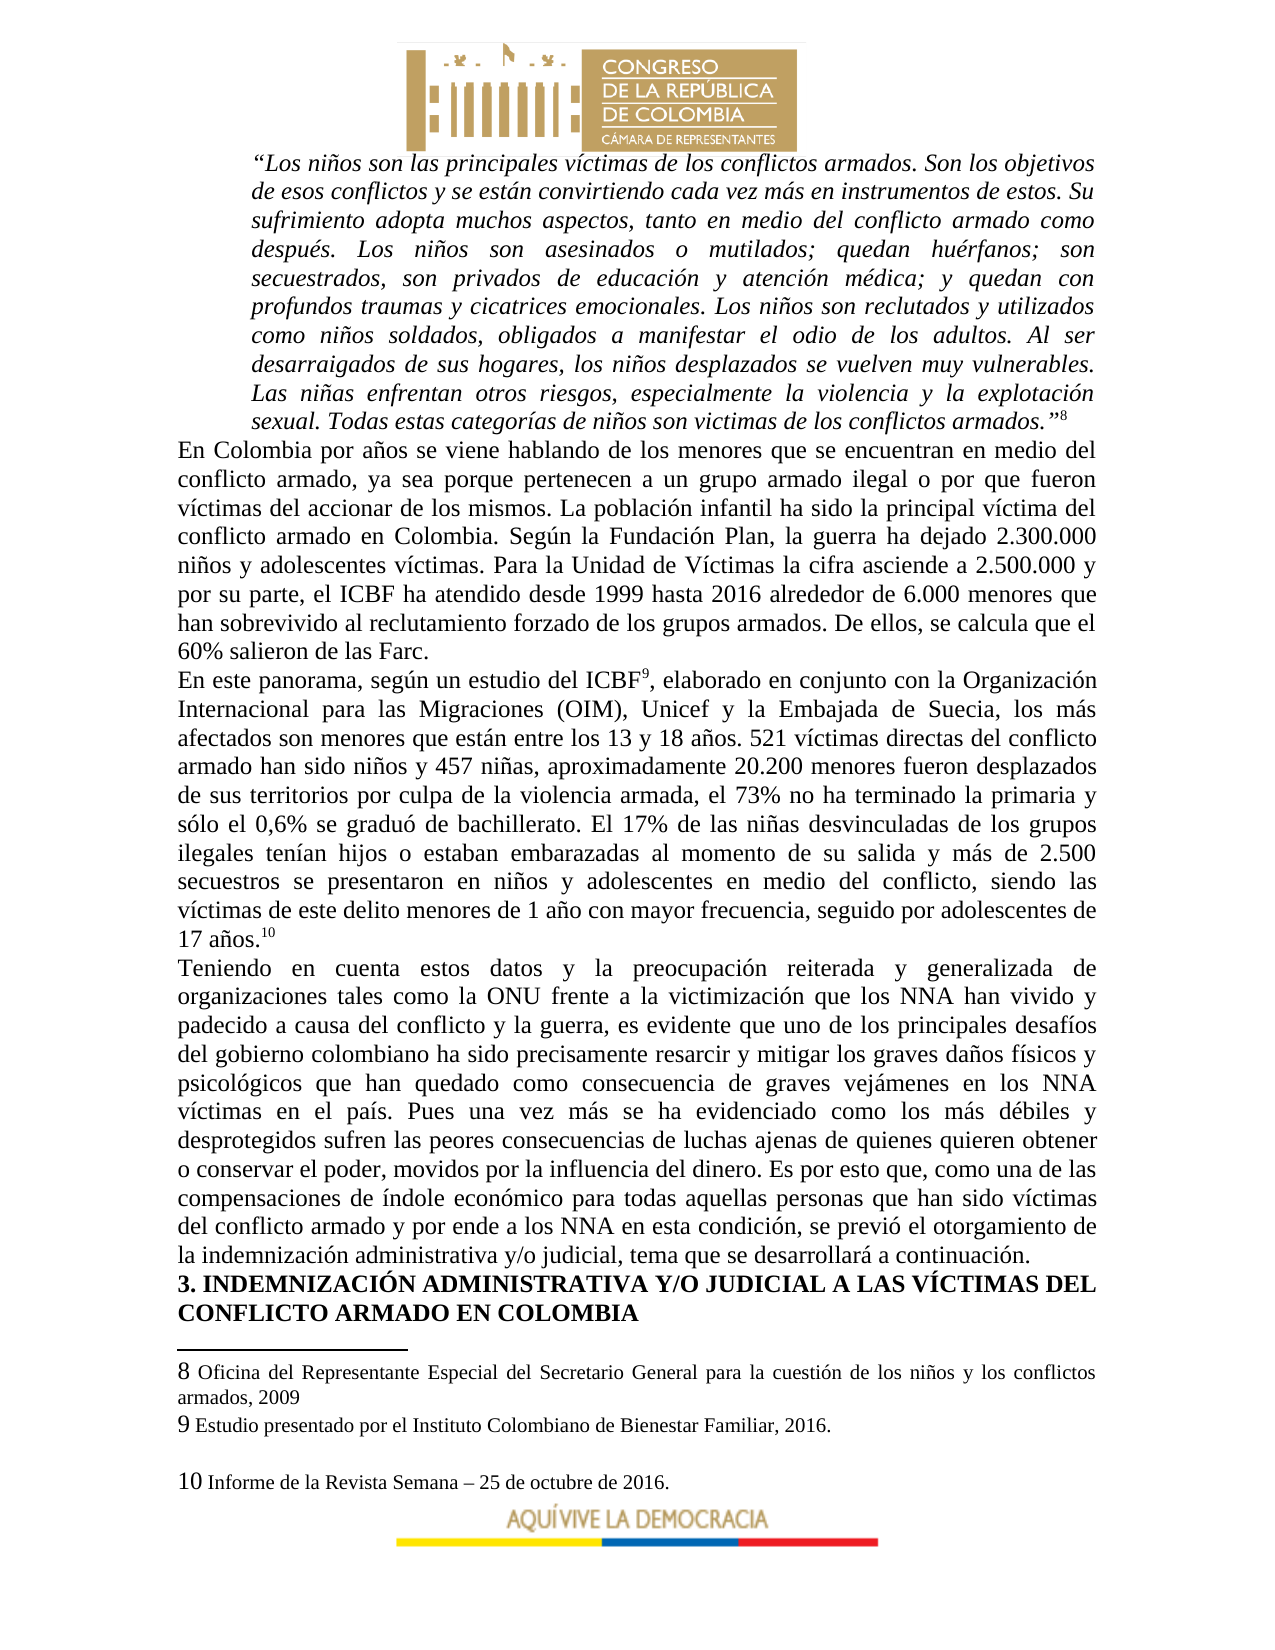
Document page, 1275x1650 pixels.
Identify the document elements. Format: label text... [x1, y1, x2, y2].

text En este panorama, según un estudio del ICBF, elaborado en conjunto con la Organización Internacional para las Migraciones (OIM), Unicef y la Embajada de Suecia, los más afectados son menores que están entre los 13 y 18 años. 521 víctimas directas del conflicto armado han sido niños y 457 niñas, aproximadamente 20.200 menores fueron desplazados de sus territorios por culpa de la violencia armada, el 73% no ha terminado la primaria y sólo el 0,6% se graduó de bachillerato. El 17% de las niñas desvinculadas de los grupos ilegales tenían hijos o estaban embarazadas al momento de su salida y más de 2.500 secuestros se presentaron en niños y adolescentes en medio del conflicto, siendo las víctimas de este delito menores de 1 año con mayor frecuencia, seguido por adolescentes de 17 años. [177, 665, 1098, 953]
text 3. INDEMNIZACIÓN ADMINISTRATIVA Y/O JUDICIAL A LAS VÍCTIMAS DEL CONFLICTO ARMADO EN COLOMBIA [177, 1269, 1098, 1326]
text Teniendo en cuenta estos datos y la preocupación reiterada y generalizada de organizaciones tales como la ONU frente a la victimización que los NNA han vivido y padecido a causa del conflicto y la guerra, es evidente que uno de los principales desafíos del gobierno colombiano ha sido precisamente resarcir y mitigar los graves daños físicos y psicológicos que han quedado como consecuencia de graves vejámenes en los NNA víctimas en el país. Pues una vez más se ha evidenciado como los más débiles y desprotegidos sufren las peores consecuencias de luchas ajenas de quienes quieren obtener o conservar el poder, movidos por la influencia del dinero. Es por esto que, como una de las compensaciones de índole económico para todas aquellas personas que han sido víctimas del conflicto armado y por ende a los NNA en esta condición, se previó el otorgamiento de la indemnización administrativa y/o judicial, tema que se desarrollará a continuación. [177, 953, 1098, 1269]
picture [397, 42, 807, 148]
text “Los niños son las principales víctimas de los conflictos armados. Son los objetivos de esos conflictos y se están convirtiendo cada vez más en instrumentos de estos. Su sufrimiento adopta muchos aspectos, tanto en medio del conflicto armado como después. Los niños son asesinados o mutilados; quedan huérfanos; son secuestrados, son privados de educación y atención médica; y quedan con profundos traumas y cicatrices emocionales. Los niños son reclutados y utilizados como niños soldados, obligados a manifestar el odio de los adultos. Al ser desarraigados de sus hogares, los niños desplazados se vuelven muy vulnerables. Las niñas enfrentan otros riesgos, especialmente la violencia y la explotación sexual. Todas estas categorías de niños son victimas de los conflictos armados.” [251, 148, 1098, 435]
text En Colombia por años se viene hablando de los menores que se encuentran en medio del conflicto armado, ya sea porque pertenecen a un grupo armado ilegal o por que fueron víctimas del accionar de los mismos. La población infantil ha sido la principal víctima del conflicto armado en Colombia. Según la Fundación Plan, la guerra ha dejado 2.300.000 niños y adolescentes víctimas. Para la Unidad de Víctimas la cifra asciende a 2.500.000 y por su parte, el ICBF ha atendido desde 1999 hasta 2016 alrededor de 6.000 menores que han sobrevivido al reclutamiento forzado de los grupos armados. De ellos, se calcula que el 60% salieron de las Farc. [177, 435, 1098, 665]
picture [382, 1495, 893, 1551]
